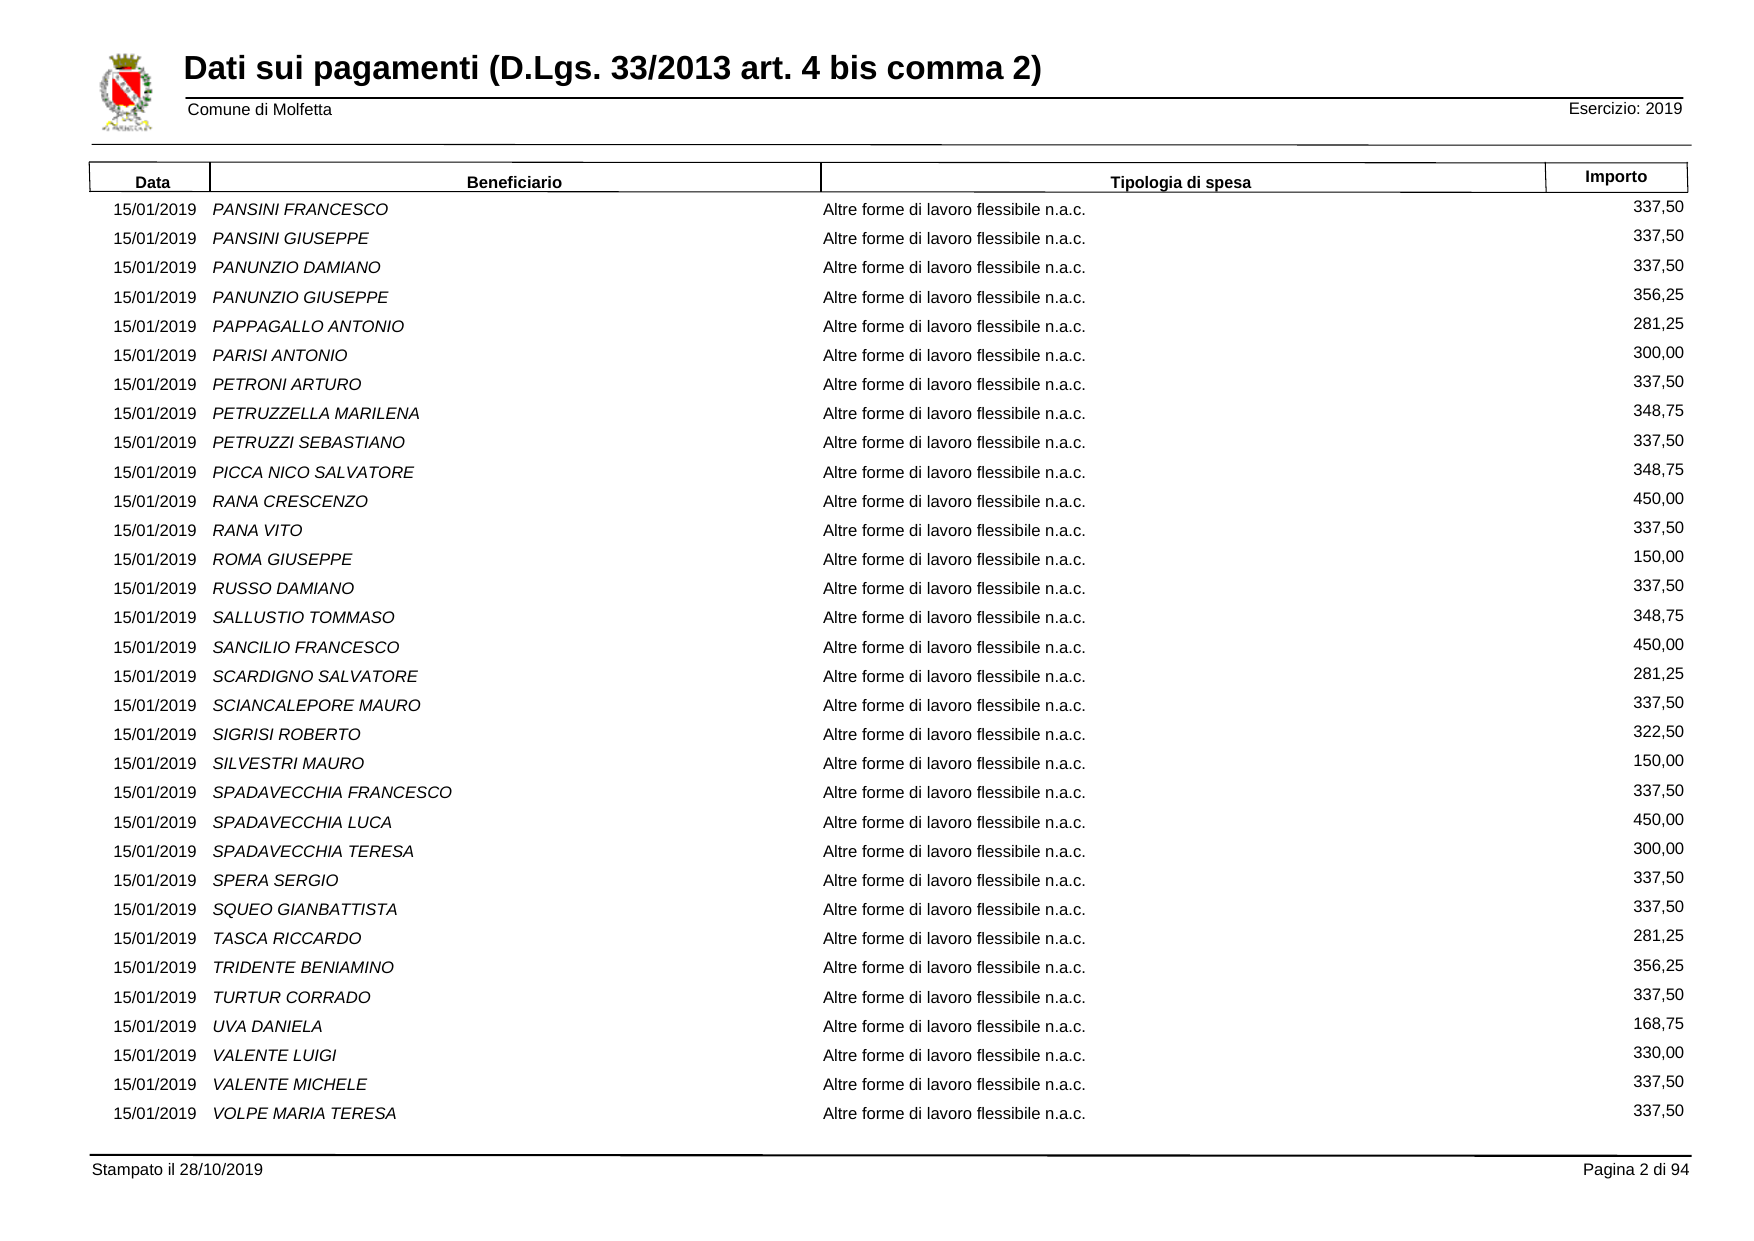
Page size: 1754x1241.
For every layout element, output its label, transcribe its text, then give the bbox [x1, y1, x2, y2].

text 450,00 [1633, 634, 1689, 654]
text 356,25 [1633, 955, 1689, 974]
text Pagina 2 di 94 [1568, 1159, 1689, 1179]
text 337,50 [1633, 518, 1689, 537]
text 281,25 [1633, 664, 1689, 683]
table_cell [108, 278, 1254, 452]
text 168,75 [1633, 1014, 1689, 1033]
text Comune di Molfetta [187, 99, 1493, 118]
text 337,50 [1633, 693, 1689, 712]
text Importo [1585, 167, 1689, 186]
text 450,00 [1633, 489, 1689, 508]
text Stampato il 28/10/2019 [92, 1160, 1493, 1179]
text 281,25 [1633, 926, 1689, 945]
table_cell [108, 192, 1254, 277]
text Esercizio: 2019 [1568, 99, 1689, 118]
text 150,00 [1633, 547, 1689, 566]
text Dati sui pagamenti (D.Lgs. 33/2013 art. 4 bis comma 2) [183, 48, 1493, 87]
text 337,50 [1633, 868, 1689, 887]
text 150,00 [1633, 751, 1689, 770]
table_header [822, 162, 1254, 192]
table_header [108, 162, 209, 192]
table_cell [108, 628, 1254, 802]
text 300,00 [1633, 343, 1689, 362]
text 337,50 [1633, 897, 1689, 916]
text 348,75 [1633, 459, 1689, 479]
text 337,50 [1633, 372, 1689, 391]
picture [91, 52, 1684, 132]
text 330,00 [1633, 1043, 1689, 1062]
text 356,25 [1633, 284, 1689, 304]
text 281,25 [1633, 314, 1689, 333]
text 348,75 [1633, 605, 1689, 624]
text 337,50 [1633, 255, 1689, 274]
text 337,50 [1633, 226, 1689, 245]
text 300,00 [1633, 839, 1689, 858]
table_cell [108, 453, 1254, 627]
text 337,50 [1633, 197, 1689, 216]
text 322,50 [1633, 722, 1689, 741]
text 337,50 [1633, 430, 1689, 449]
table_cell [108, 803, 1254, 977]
text 337,50 [1633, 984, 1689, 1004]
text 450,00 [1633, 809, 1689, 829]
text 337,50 [1633, 1101, 1689, 1120]
text 348,75 [1633, 401, 1689, 420]
text 337,50 [1633, 1072, 1689, 1091]
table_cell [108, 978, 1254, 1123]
text 337,50 [1633, 780, 1689, 799]
text 337,50 [1633, 576, 1689, 595]
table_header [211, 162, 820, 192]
